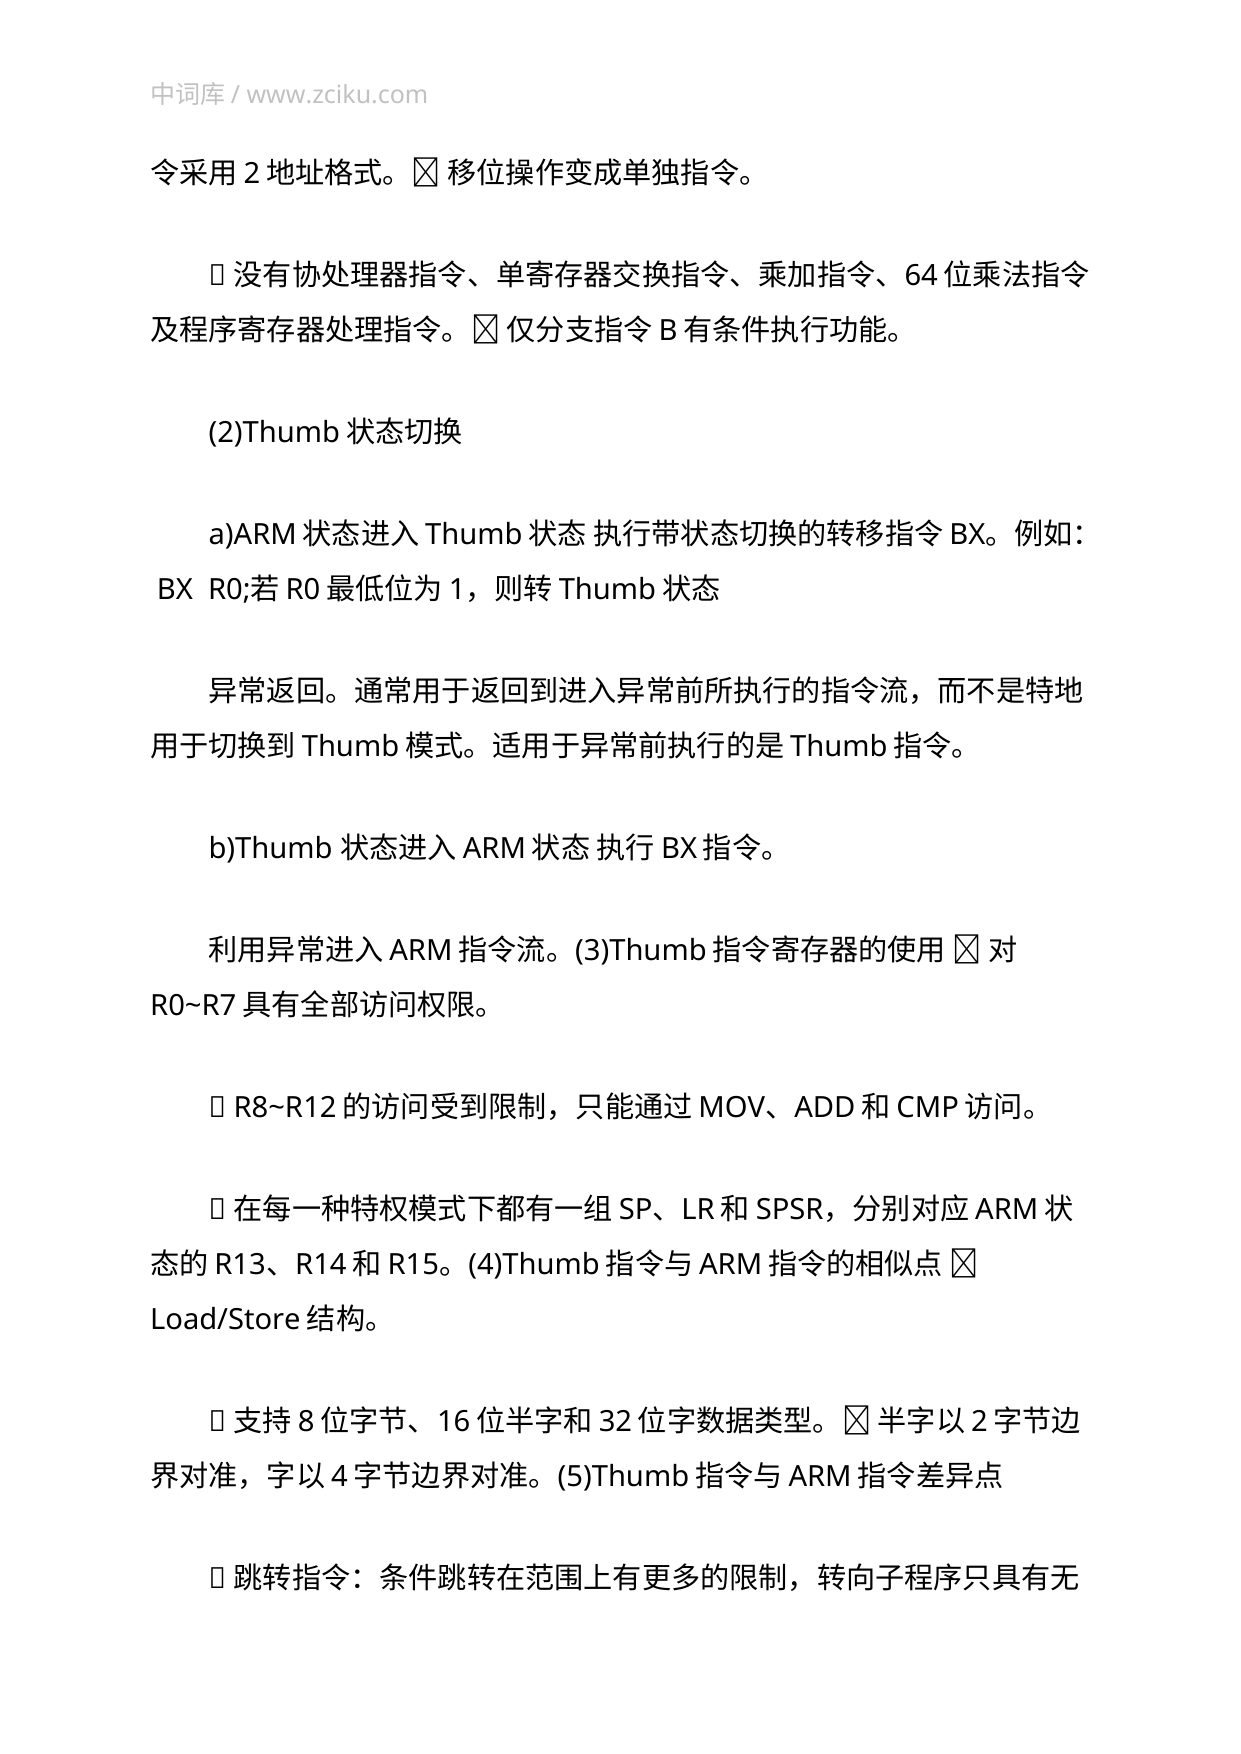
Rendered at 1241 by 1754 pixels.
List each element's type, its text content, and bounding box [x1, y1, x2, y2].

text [150, 150, 1090, 192]
text b)Thumb 状态进入ARM状态 执行BX指令。 [150, 825, 1090, 867]
text a)ARM状态进入Thumb状态 执行带状态切换的转移指令BX。例如： BX R0;若R0最低位为1，则转Thumb状态 [150, 511, 1090, 608]
text 利用异常进入ARM指令流。(3)Thumb指令寄存器的使用  对R0~R7具有全部访问权限。 [150, 927, 1090, 1024]
text  在每一种特权模式下都有一组SP、LR和SPSR，分别对应ARM状态的R13、R14和R15。(4)Thumb指令与ARM指令的相似点  Load/Store结构。 [150, 1186, 1090, 1338]
text  R8~R12的访问受到限制，只能通过MOV、ADD和CMP访问。 [150, 1084, 1090, 1126]
text (2)Thumb状态切换 [150, 409, 1090, 451]
text  没有协处理器指令、单寄存器交换指令、乘加指令、64位乘法指令及程序寄存器处理指令。 仅分支指令B有条件执行功能。 [150, 252, 1090, 349]
text  支持8位字节、16位半字和32位字数据类型。 半字以2字节边界对准，字以4字节边界对准。(5)Thumb指令与ARM指令差异点 [150, 1398, 1090, 1495]
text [150, 1555, 1090, 1597]
text 异常返回。通常用于返回到进入异常前所执行的指令流，而不是特地用于切换到Thumb模式。适用于异常前执行的是Thumb指令。 [150, 668, 1090, 765]
